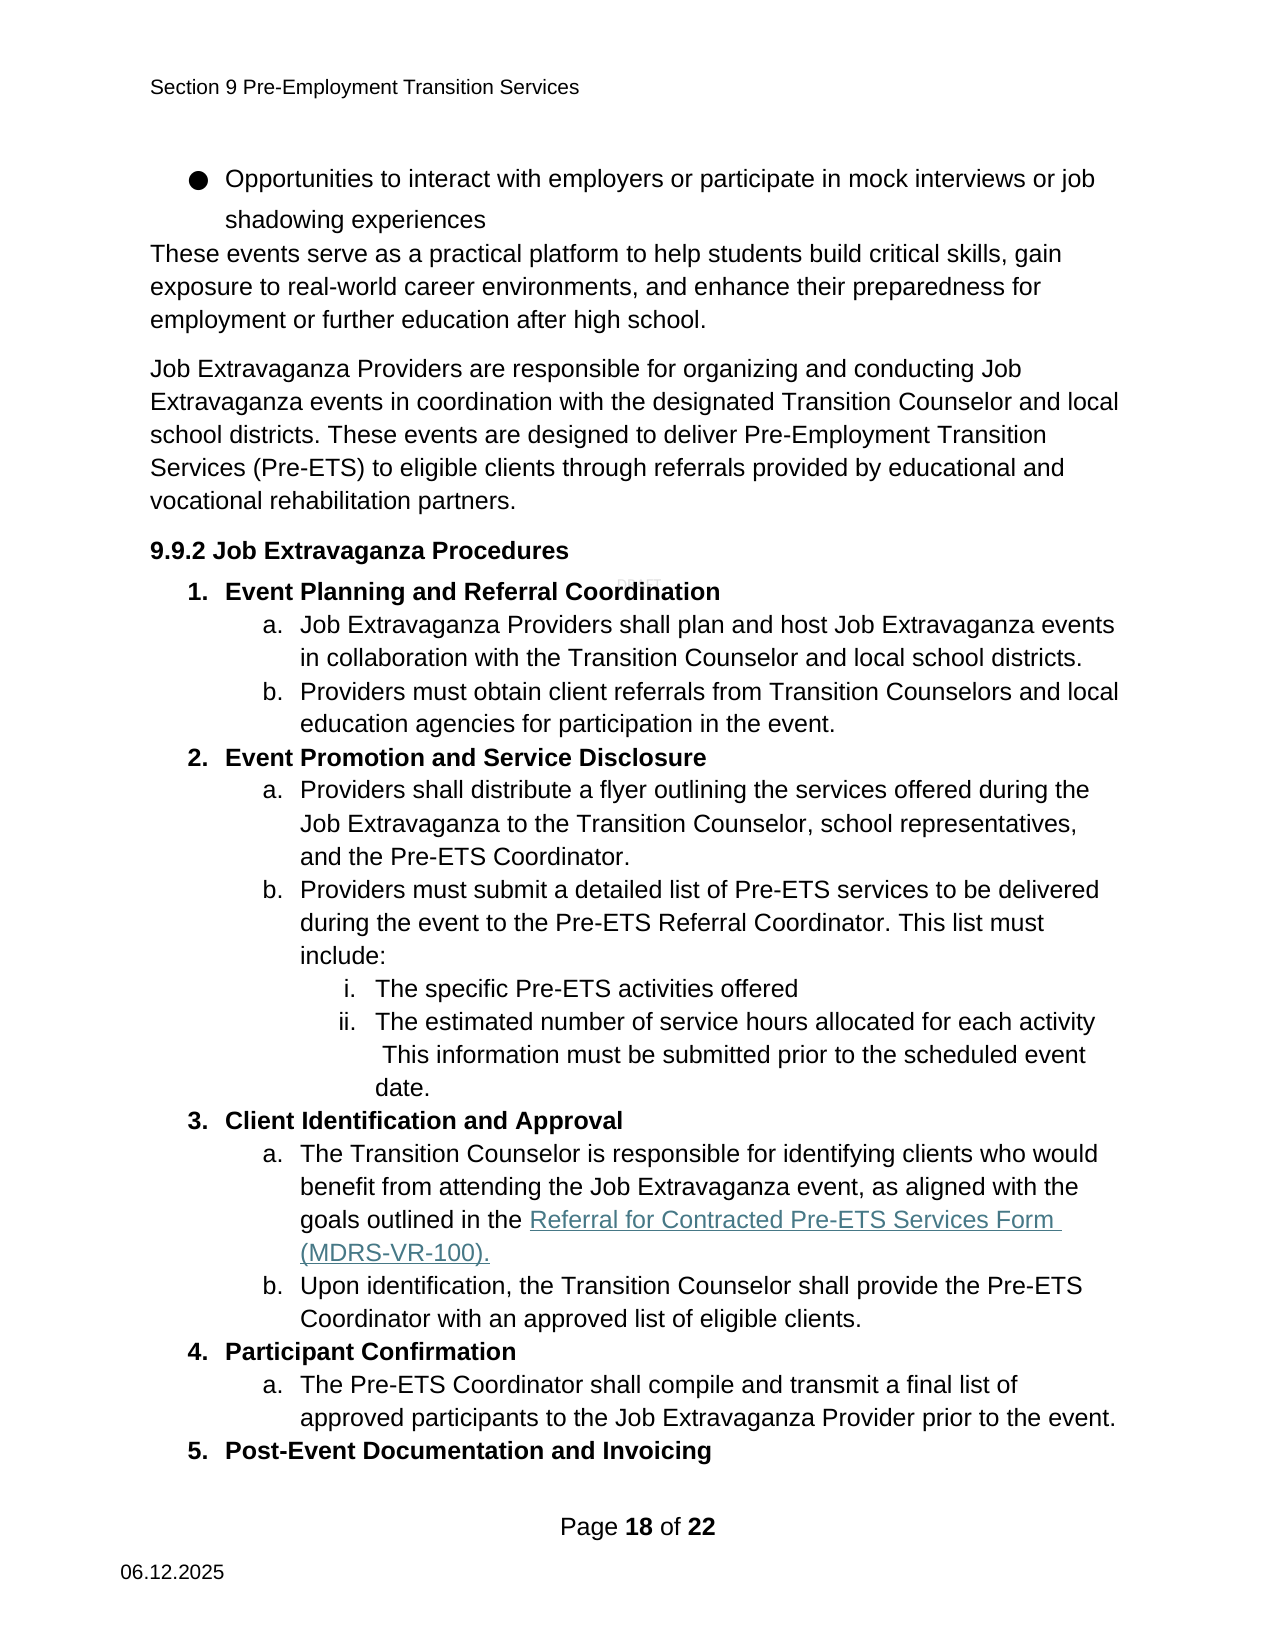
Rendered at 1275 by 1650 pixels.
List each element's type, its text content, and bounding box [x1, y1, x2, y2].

list The estimated number of service hours allocated for each activity This information must be submitted prior to the scheduled event date. [356, 1007, 1125, 1101]
list Event Promotion and Service Disclosure [187, 742, 1125, 771]
text Job Extravaganza Providers are responsible for organizing and conducting Job Extravaganza events in coordination with the designated Transition Counselor and local school districts. These events are designed to deliver Pre-Employment Transition Services (Pre-ETS) to eligible clients through referrals provided by educational and vocational rehabilitation partners. [150, 354, 1125, 515]
list Job Extravaganza Providers shall plan and host Job Extravaganza events in collaboration with the Transition Counselor and local school districts. [262, 610, 1125, 672]
list Opportunities to interact with employers or participate in mock interviews or job shadowing experiences [187, 150, 1125, 234]
list The specific Pre-ETS activities offered [356, 974, 1125, 1002]
list Post-Event Documentation and Invoicing [187, 1436, 1125, 1465]
text These events serve as a practical platform to help students build critical skills, gain exposure to real-world career environments, and enhance their preparedness for employment or further education after high school. [150, 238, 1125, 333]
list Client Identification and Approval [187, 1106, 1125, 1134]
list Event Planning and Referral Coordination [187, 577, 1125, 606]
text 9.9.2 Job Extravaganza Procedures [150, 536, 1125, 565]
list Upon identification, the Transition Counselor shall provide the Pre-ETS Coordinator with an approved list of eligible clients. [262, 1271, 1125, 1333]
list The Transition Counselor is responsible for identifying clients who would benefit from attending the Job Extravaganza event, as aligned with the goals outlined in the Referral for Contracted Pre-ETS Services Form (MDRS-VR-100). [262, 1139, 1125, 1267]
list The Pre-ETS Coordinator shall compile and transmit a final list of approved participants to the Job Extravaganza Provider prior to the event. [262, 1370, 1125, 1432]
list Providers must obtain client referrals from Transition Counselors and local education agencies for participation in the event. [262, 676, 1125, 738]
list Providers must submit a detailed list of Pre-ETS services to be delivered during the event to the Pre-ETS Referral Coordinator. This list must include: [262, 874, 1125, 969]
list Providers shall distribute a flyer outlining the services offered during the Job Extravaganza to the Transition Counselor, school representatives, and the Pre-ETS Coordinator. [262, 776, 1125, 870]
list Participant Confirmation [187, 1337, 1125, 1366]
